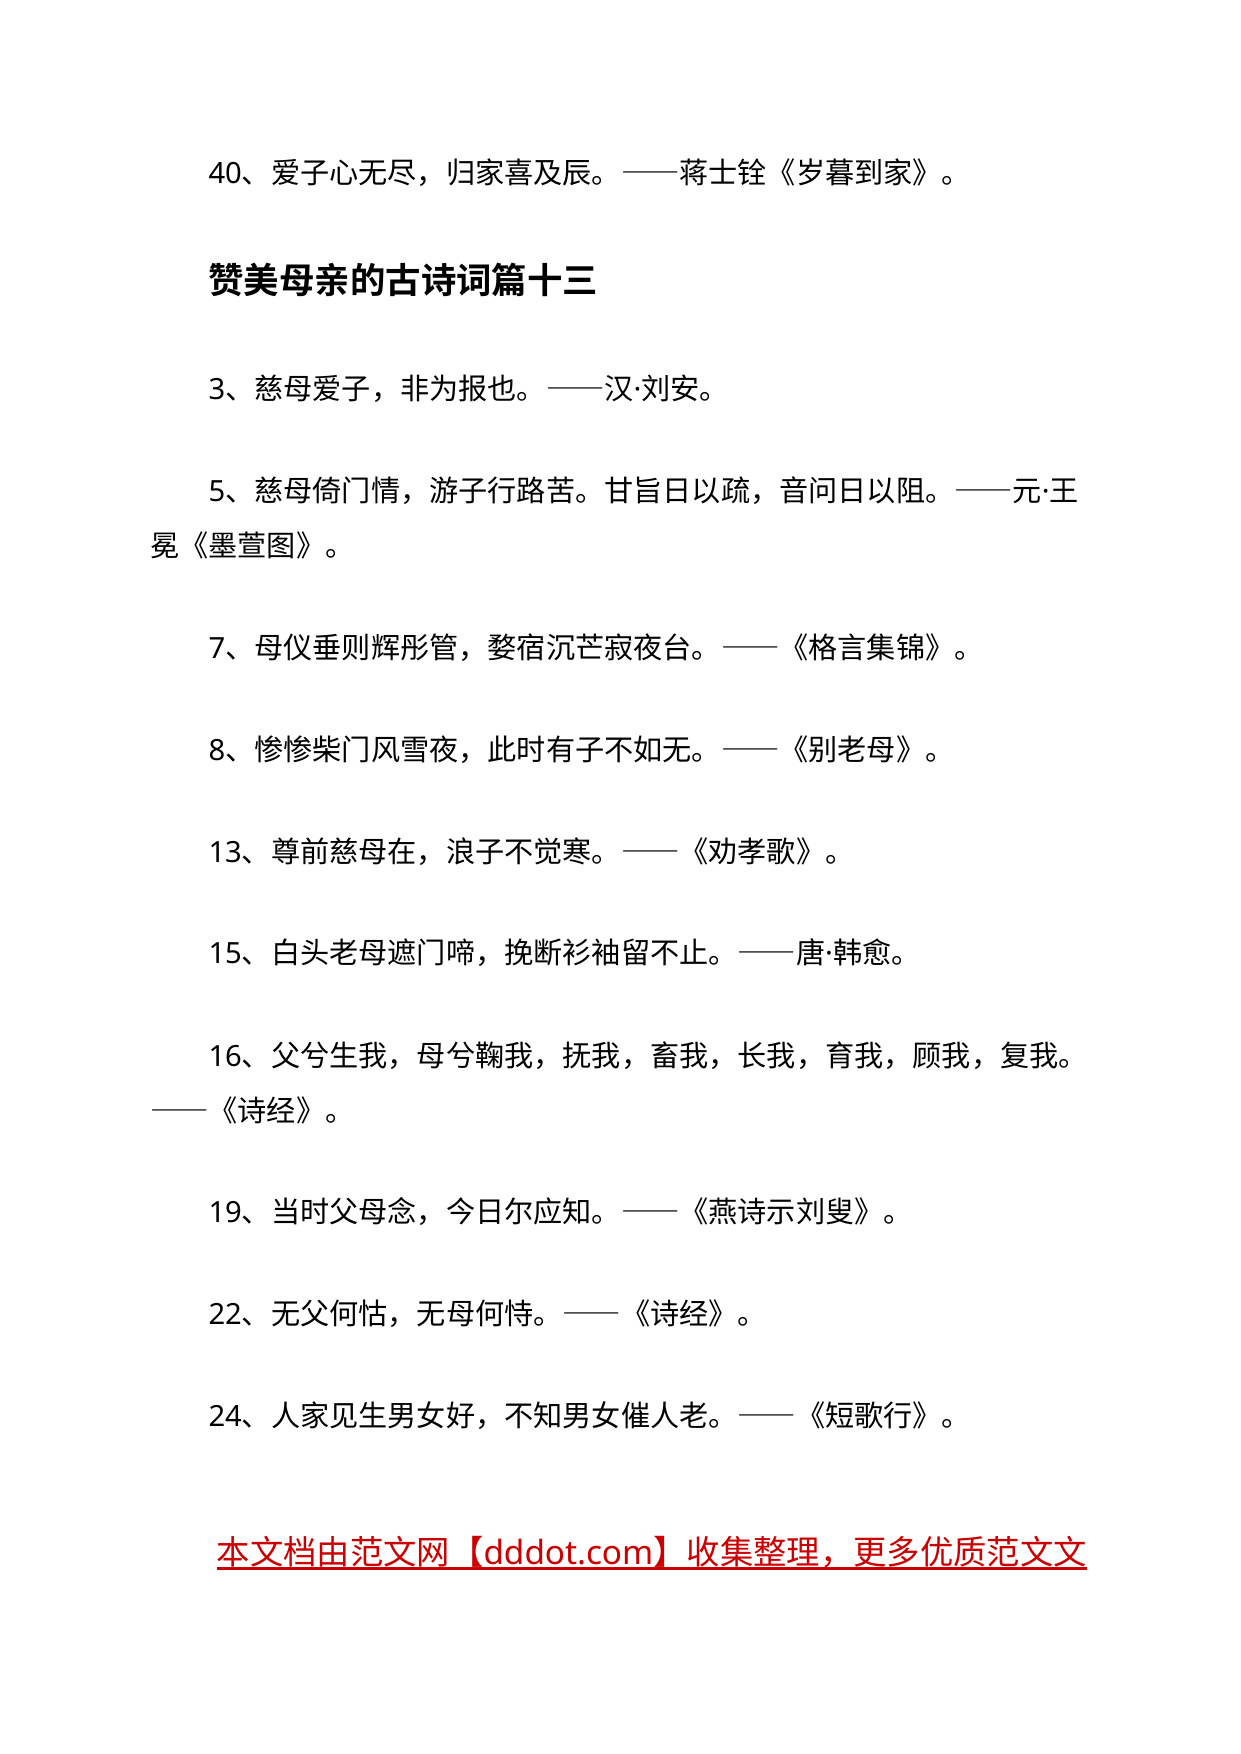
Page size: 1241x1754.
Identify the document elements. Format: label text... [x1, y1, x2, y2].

text 22、无父何怙，无母何恃。——《诗经》。 [150, 1291, 1090, 1333]
text 16、父兮生我，母兮鞠我，抚我，畜我，长我，育我，顾我，复我。——《诗经》。 [150, 1032, 1090, 1129]
text 15、白头老母遮门啼，挽断衫袖留不止。——唐·韩愈。 [150, 930, 1090, 972]
text 19、当时父母念，今日尔应知。——《燕诗示刘叟》。 [150, 1189, 1090, 1231]
text 24、人家见生男女好，不知男女催人老。——《短歌行》。 [150, 1393, 1090, 1435]
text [150, 1526, 1090, 1574]
text 赞美母亲的古诗词篇十三 [150, 252, 1090, 303]
text 13、尊前慈母在，浪子不觉寒。——《劝孝歌》。 [150, 828, 1090, 871]
text 40、爱子心无尽，归家喜及辰。——蒋士铨《岁暮到家》。 [150, 150, 1090, 192]
text 5、慈母倚门情，游子行路苦。甘旨日以疏，音问日以阻。——元·王冕《墨萱图》。 [150, 467, 1090, 565]
text 8、惨惨柴门风雪夜，此时有子不如无。——《别老母》。 [150, 726, 1090, 768]
text 7、母仪垂则辉彤管，婺宿沉芒寂夜台。——《格言集锦》。 [150, 624, 1090, 667]
text 3、慈母爱子，非为报也。——汉·刘安。 [150, 365, 1090, 408]
